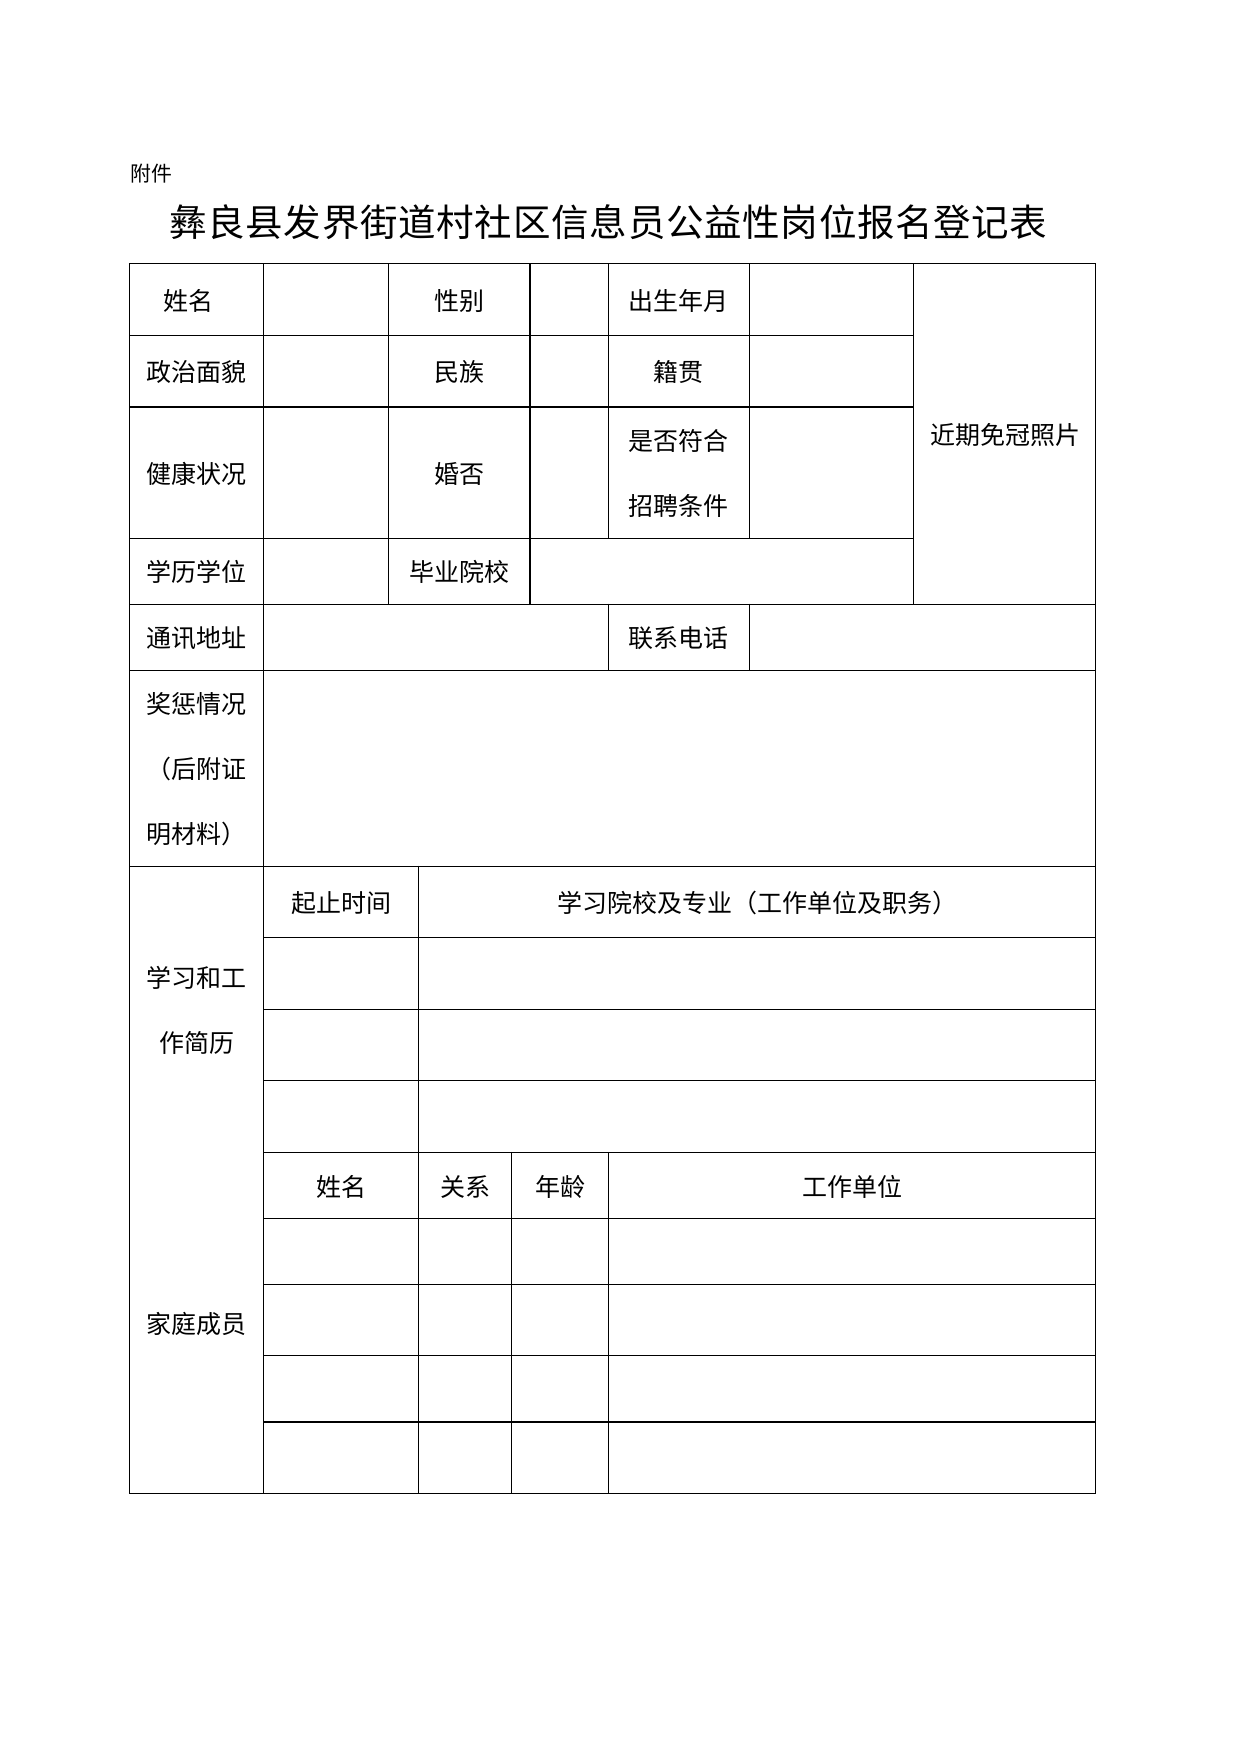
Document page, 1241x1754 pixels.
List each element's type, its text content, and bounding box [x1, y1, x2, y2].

table_cell [512, 1219, 608, 1284]
table_cell 是否符合招聘条件 [609, 408, 749, 537]
table_cell 奖惩情况 （后附证明材料） [130, 671, 263, 866]
table_cell [264, 938, 418, 1009]
table_cell [531, 336, 608, 406]
table_cell 家庭成员 [130, 1152, 263, 1493]
table_cell [609, 1423, 1095, 1493]
table_cell [264, 1285, 418, 1355]
table_cell 毕业院校 [389, 539, 529, 603]
text 附件 [130, 156, 1087, 188]
table_cell 工作单位 [609, 1153, 1095, 1218]
table_header [750, 264, 913, 335]
table_header 姓名 [130, 264, 263, 335]
table_cell 年龄 [512, 1153, 608, 1218]
table_cell [609, 1285, 1095, 1355]
table_cell [264, 336, 388, 406]
table_cell 籍贯 [609, 336, 749, 406]
table_cell [750, 336, 913, 406]
table_header 近期免冠照片 [914, 264, 1095, 603]
table_header [264, 264, 388, 335]
table_cell [264, 1356, 418, 1421]
table_cell 婚否 [389, 408, 529, 537]
table_cell 民族 [389, 336, 529, 406]
table_cell [750, 408, 913, 537]
table_cell 学历学位 [130, 539, 263, 603]
table_cell 姓名 [264, 1153, 418, 1218]
table_cell 起止时间 [264, 867, 418, 937]
table_cell [609, 1219, 1095, 1284]
table_cell 关系 [419, 1153, 511, 1218]
table_cell [264, 539, 388, 603]
table_cell [512, 1285, 608, 1355]
table_cell 学习和工作简历 [130, 867, 263, 1152]
table_cell 政治面貌 [130, 336, 263, 406]
table_cell [419, 938, 1095, 1009]
table_cell [264, 1081, 418, 1152]
text 彝良县发界街道村社区信息员公益性岗位报名登记表 [130, 188, 1087, 247]
table_cell [264, 1010, 418, 1080]
table_cell [419, 1010, 1095, 1080]
table_header 性别 [389, 264, 529, 335]
table_cell 联系电话 [609, 605, 749, 669]
table_cell [750, 605, 1095, 669]
table_cell [419, 1081, 1095, 1152]
table_cell [419, 1219, 511, 1284]
table_cell 健康状况 [130, 408, 263, 537]
table_cell [419, 1356, 511, 1421]
table_cell [531, 539, 913, 603]
table_cell [609, 1356, 1095, 1421]
table_cell [531, 408, 608, 537]
table_cell [264, 1219, 418, 1284]
table_cell [419, 1423, 511, 1493]
table_cell [264, 671, 1095, 866]
table_cell 通讯地址 [130, 605, 263, 669]
table_cell [512, 1356, 608, 1421]
table_cell 学习院校及专业（工作单位及职务） [419, 867, 1095, 937]
table_header 出生年月 [609, 264, 749, 335]
table_cell [264, 408, 388, 537]
table_header [531, 264, 608, 335]
table_cell [264, 605, 608, 669]
table_cell [512, 1423, 608, 1493]
table_cell [264, 1423, 418, 1493]
table_cell [419, 1285, 511, 1355]
